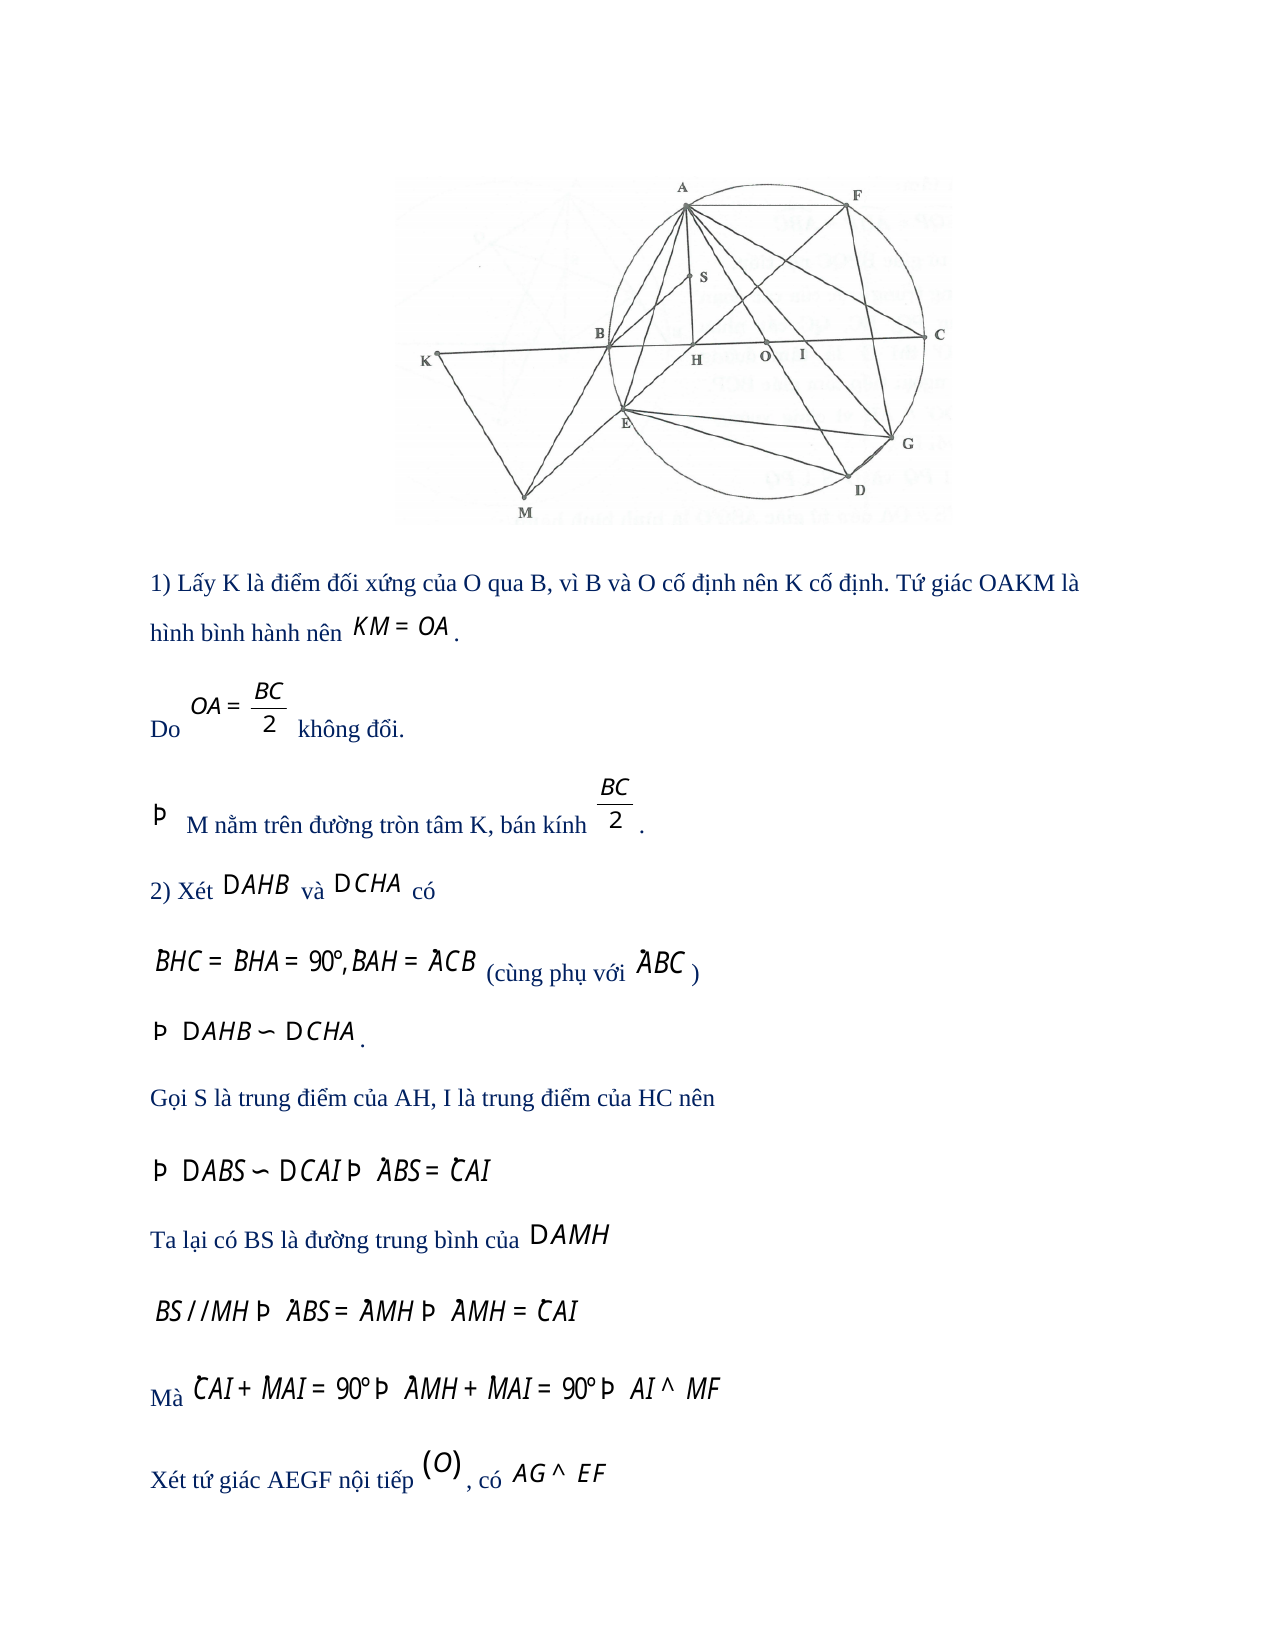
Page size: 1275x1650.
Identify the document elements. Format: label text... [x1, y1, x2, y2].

picture [394, 176, 953, 525]
text Xét tứ giác AEGF nội tiếp , có [150, 1443, 1125, 1494]
text . [150, 1017, 1125, 1052]
text 1) Lấy K là điểm đối xứng của O qua B, vì B và O cố định nên K cố định. Tứ giác OAKM là hình bình hành nên . [150, 568, 1125, 647]
text 2) Xét và có [150, 869, 1125, 904]
text Ta lại có BS là đường trung bình của [150, 1219, 1125, 1254]
text Gọi S là trung điểm của AH, I là trung điểm của HC nên [150, 1083, 1125, 1112]
text Do không đổi. [150, 678, 1125, 743]
text Mà [150, 1361, 1125, 1412]
text (cùng phụ với ) [150, 936, 1125, 986]
text M nằm trên đường tròn tâm K, bán kính . [150, 774, 1125, 838]
